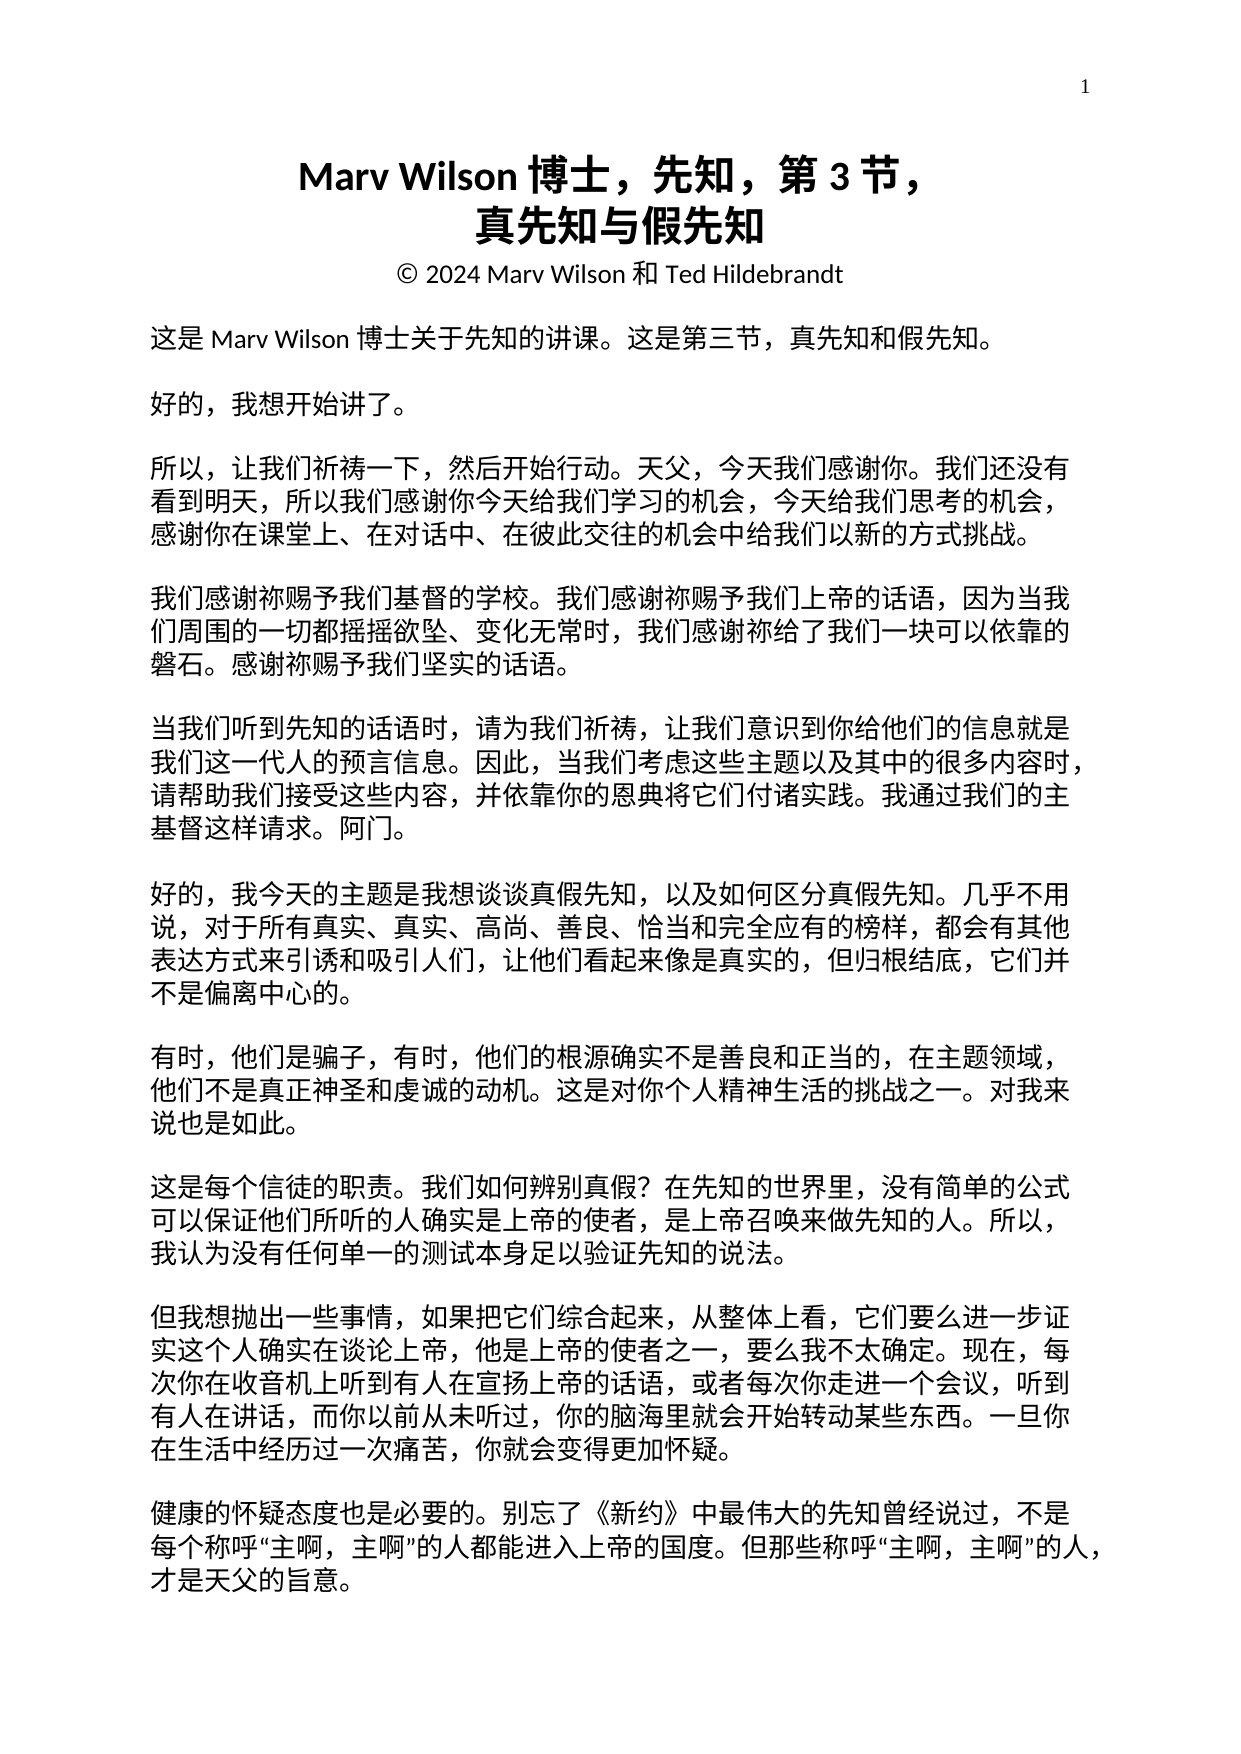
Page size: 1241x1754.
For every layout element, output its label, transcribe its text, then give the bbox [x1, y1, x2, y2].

text 健康的怀疑态度也是必要的。别忘了《新约》中最伟大的先知曾经说过，不是每个称呼“主啊，主啊”的人都能进入上帝的国度。但那些称呼“主啊，主啊”的人，才是天父的旨意。 [150, 1498, 1090, 1597]
text 这是每个信徒的职责。我们如何辨别真假？在先知的世界里，没有简单的公式可以保证他们所听的人确实是上帝的使者，是上帝召唤来做先知的人。所以，我认为没有任何单一的测试本身足以验证先知的说法。 [150, 1171, 1090, 1270]
text 所以，让我们祈祷一下，然后开始行动。天父，今天我们感谢你。我们还没有看到明天，所以我们感谢你今天给我们学习的机会，今天给我们思考的机会，感谢你在课堂上、在对话中、在彼此交往的机会中给我们以新的方式挑战。 [150, 452, 1090, 551]
text 有时，他们是骗子，有时，他们的根源确实不是善良和正当的，在主题领域，他们不是真正神圣和虔诚的动机。这是对你个人精神生活的挑战之一。对我来说也是如此。 [150, 1041, 1090, 1140]
text 当我们听到先知的话语时，请为我们祈祷，让我们意识到你给他们的信息就是我们这一代人的预言信息。因此，当我们考虑这些主题以及其中的很多内容时，请帮助我们接受这些内容，并依靠你的恩典将它们付诸实践。我通过我们的主基督这样请求。阿门。 好的，我今天的主题是我想谈谈真假先知，以及如何区分真假先知。几乎不用说，对于所有真实、真实、高尚、善良、恰当和完全应有的榜样，都会有其他表达方式来引诱和吸引人们，让他们看起来像是真实的，但归根结底，它们并不是偏离中心的。 [150, 713, 1090, 1010]
text © 2024 Marv Wilson 和 Ted Hildebrandt [150, 252, 1090, 291]
text 但我想抛出一些事情，如果把它们综合起来，从整体上看，它们要么进一步证实这个人确实在谈论上帝，他是上帝的使者之一，要么我不太确定。现在，每次你在收音机上听到有人在宣扬上帝的话语，或者每次你走进一个会议，听到有人在讲话，而你以前从未听过，你的脑海里就会开始转动某些东西。一旦你在生活中经历过一次痛苦，你就会变得更加怀疑。 [150, 1301, 1090, 1467]
text 这是 Marv Wilson 博士关于先知的讲课。这是第三节，真先知和假先知。 好的，我想开始讲了。 [150, 322, 1090, 421]
text 我们感谢祢赐予我们基督的学校。我们感谢祢赐予我们上帝的话语，因为当我们周围的一切都摇摇欲坠、变化无常时，我们感谢祢给了我们一块可以依靠的磐石。感谢祢赐予我们坚实的话语。 [150, 582, 1090, 682]
text Marv Wilson 博士，先知，第 3 节， 真先知与假先知 [150, 150, 1090, 252]
